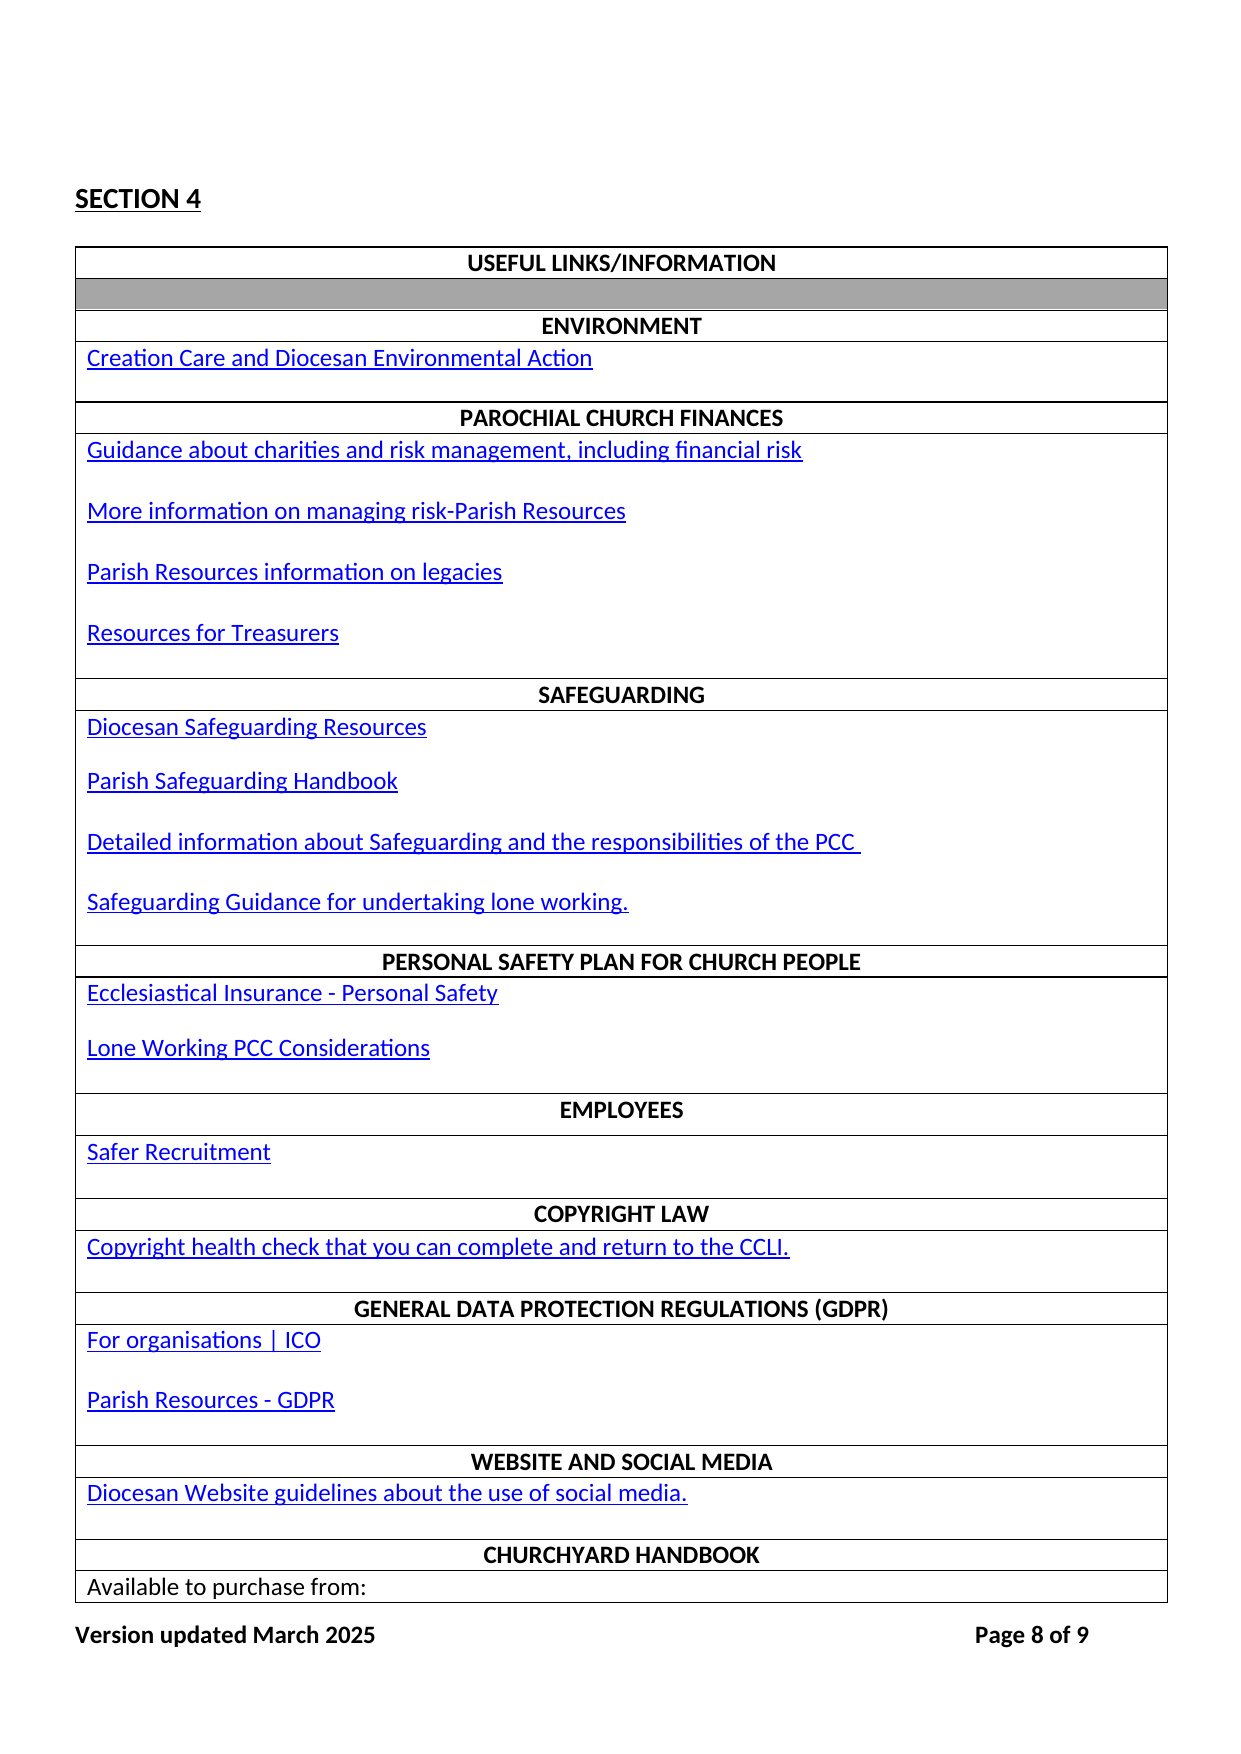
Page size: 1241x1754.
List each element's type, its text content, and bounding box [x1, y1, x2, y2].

table_cell PERSONAL SAFETY PLAN FOR CHURCH PEOPLE [76, 946, 1167, 976]
table_header USEFUL LINKS/INFORMATION [76, 248, 1167, 278]
text SECTION 4 [75, 180, 1165, 216]
table_cell Safer Recruitment [76, 1136, 1167, 1197]
table_cell WEBSITE AND SOCIAL MEDIA [76, 1446, 1167, 1477]
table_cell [76, 1571, 1167, 1602]
table_cell Creation Care and Diocesan Environmental Action [76, 342, 1167, 401]
table_cell Guidance about charities and risk management, including financial risk More information on managing risk-Parish Resources Parish Resources information on legacies Resources for Treasurers [76, 434, 1167, 678]
table_cell COPYRIGHT LAW [76, 1199, 1167, 1230]
table_cell For organisations | ICO Parish Resources - GDPR [76, 1325, 1167, 1445]
table_cell SAFEGUARDING [76, 679, 1167, 710]
table_cell Ecclesiastical Insurance - Personal Safety Lone Working PCC Considerations [76, 978, 1167, 1093]
table_cell PAROCHIAL CHURCH FINANCES [76, 403, 1167, 433]
table_cell ENVIRONMENT [76, 311, 1167, 341]
table_cell [76, 279, 1167, 309]
table_cell Diocesan Website guidelines about the use of social media. [76, 1478, 1167, 1539]
table_cell Diocesan Safeguarding Resources Parish Safeguarding Handbook Detailed information about Safeguarding and the responsibilities of the PCC Safeguarding Guidance for undertaking lone working. [76, 711, 1167, 945]
table_cell GENERAL DATA PROTECTION REGULATIONS (GDPR) [76, 1293, 1167, 1324]
table_cell Copyright health check that you can complete and return to the CCLI. [76, 1231, 1167, 1292]
table_cell CHURCHYARD HANDBOOK [76, 1540, 1167, 1570]
table_cell EMPLOYEES [76, 1094, 1167, 1135]
